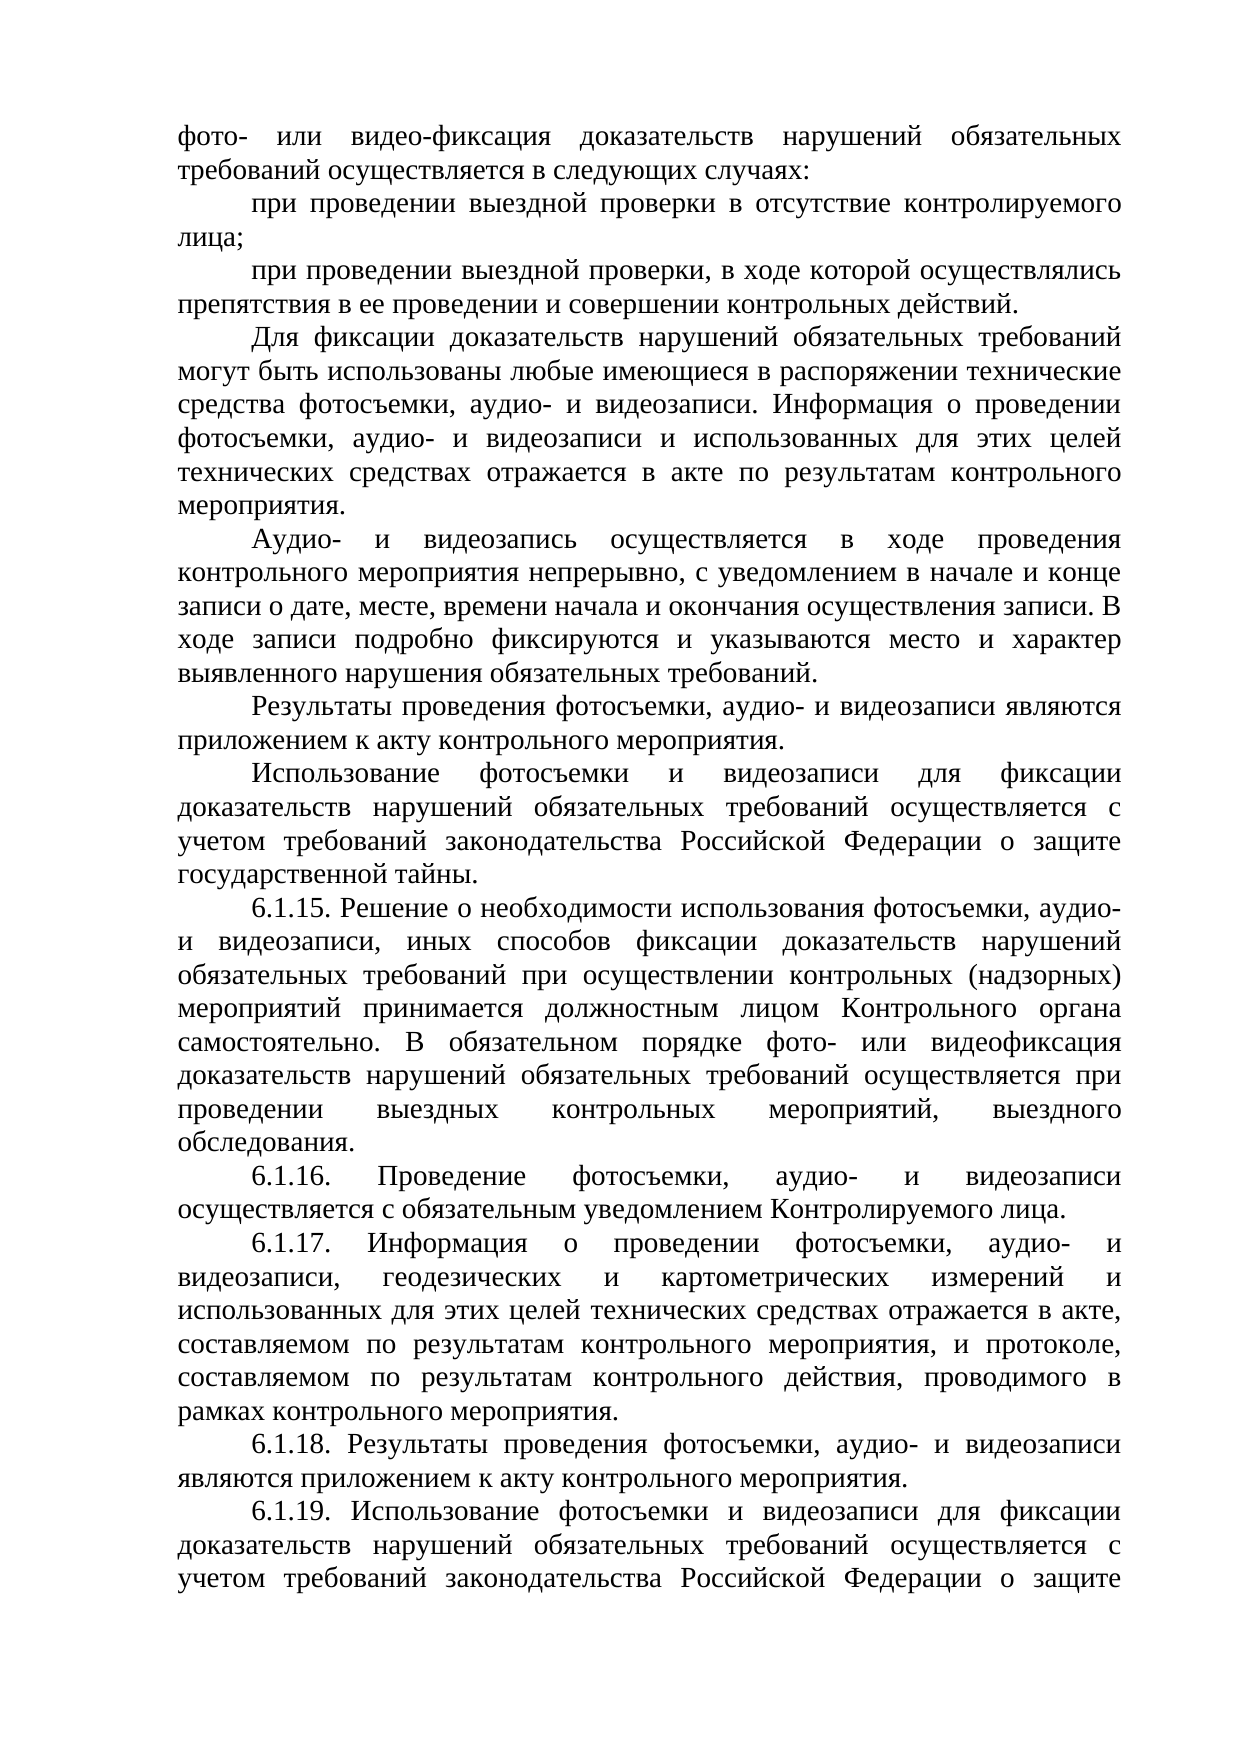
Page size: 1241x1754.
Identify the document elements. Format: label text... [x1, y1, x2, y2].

text Использование фотосъемки и видеозаписи для фиксации доказательств нарушений обязательных требований осуществляется с учетом требований законодательства Российской Федерации о защите государственной тайны. [177, 756, 1122, 890]
text 6.1.17. Информация о проведении фотосъемки, аудио- и видеозаписи, геодезических и картометрических измерений и использованных для этих целей технических средствах отражается в акте, составляемом по результатам контрольного мероприятия, и протоколе, составляемом по результатам контрольного действия, проводимого в рамках контрольного мероприятия. [177, 1225, 1122, 1426]
text 6.1.16. Проведение фотосъемки, аудио- и видеозаписи осуществляется с обязательным уведомлением Контролируемого лица. [177, 1158, 1122, 1225]
text при проведении выездной проверки в отсутствие контролируемого лица; [177, 185, 1122, 252]
text при проведении выездной проверки, в ходе которой осуществлялись препятствия в ее проведении и совершении контрольных действий. [177, 252, 1122, 319]
text Результаты проведения фотосъемки, аудио- и видеозаписи являются приложением к акту контрольного мероприятия. [177, 688, 1122, 756]
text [177, 118, 1122, 185]
text 6.1.15. Решение о необходимости использования фотосъемки, аудио- и видеозаписи, иных способов фиксации доказательств нарушений обязательных требований при осуществлении контрольных (надзорных) мероприятий принимается должностным лицом Контрольного органа самостоятельно. В обязательном порядке фото- или видеофиксация доказательств нарушений обязательных требований осуществляется при проведении выездных контрольных мероприятий, выездного обследования. [177, 890, 1122, 1158]
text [177, 1493, 1122, 1594]
text Для фиксации доказательств нарушений обязательных требований могут быть использованы любые имеющиеся в распоряжении технические средства фотосъемки, аудио- и видеозаписи. Информация о проведении фотосъемки, аудио- и видеозаписи и использованных для этих целей технических средствах отражается в акте по результатам контрольного мероприятия. [177, 319, 1122, 521]
text Аудио- и видеозапись осуществляется в ходе проведения контрольного мероприятия непрерывно, с уведомлением в начале и конце записи о дате, месте, времени начала и окончания осуществления записи. В ходе записи подробно фиксируются и указываются место и характер выявленного нарушения обязательных требований. [177, 521, 1122, 688]
text 6.1.18. Результаты проведения фотосъемки, аудио- и видеозаписи являются приложением к акту контрольного мероприятия. [177, 1426, 1122, 1493]
